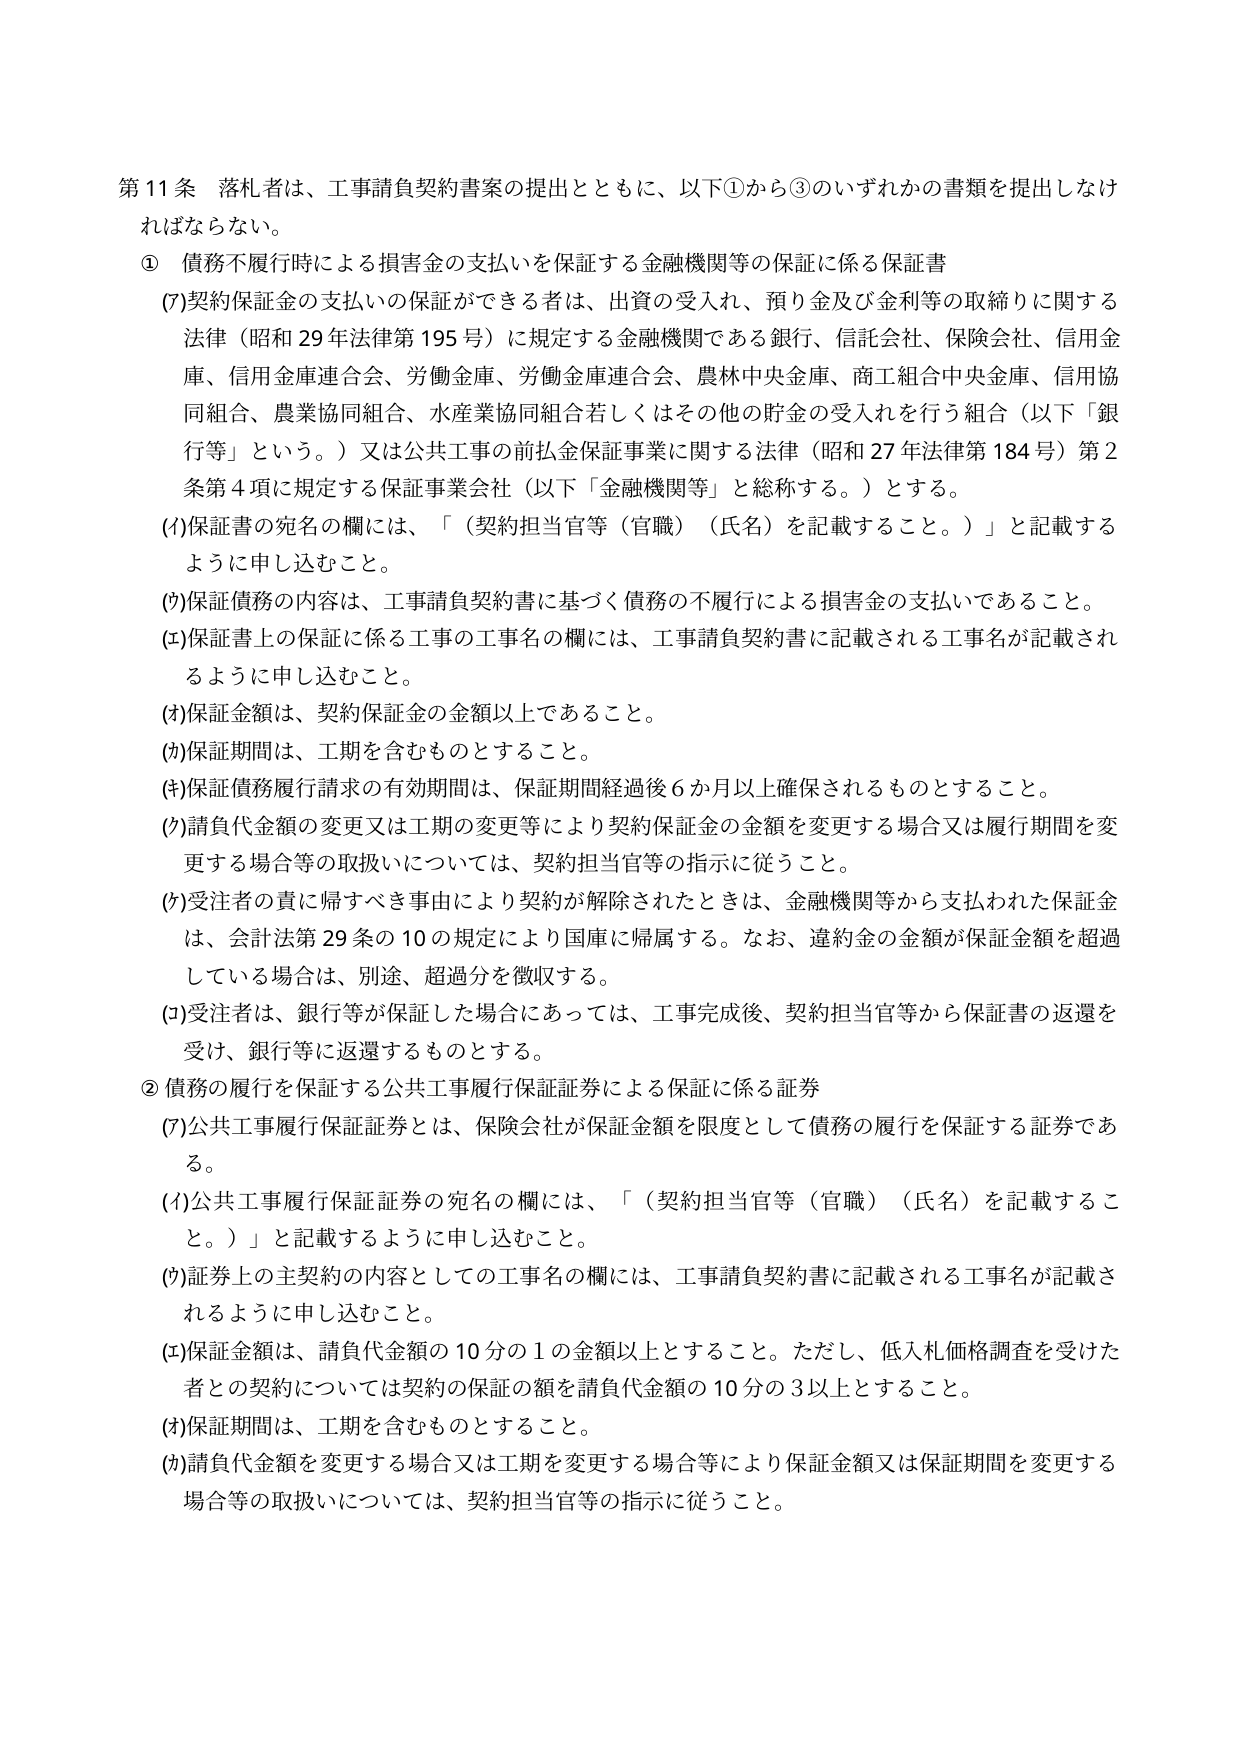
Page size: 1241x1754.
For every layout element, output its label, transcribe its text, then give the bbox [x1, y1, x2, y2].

text ① 債務不履行時による損害金の支払いを保証する金融機関等の保証に係る保証書 [140, 243, 1122, 281]
text (ｳ)証券上の主契約の内容としての工事名の欄には、工事請負契約書に記載される工事名が記載されるように申し込むこと。 [162, 1256, 1122, 1331]
text (ｱ)契約保証金の支払いの保証ができる者は、出資の受入れ、預り金及び金利等の取締りに関する法律（昭和29年法律第195号）に規定する金融機関である銀行、信託会社、保険会社、信用金庫、信用金庫連合会、労働金庫、労働金庫連合会、農林中央金庫、商工組合中央金庫、信用協同組合、農業協同組合、水産業協同組合若しくはその他の貯金の受入れを行う組合（以下「銀行等」という。）又は公共工事の前払金保証事業に関する法律（昭和27年法律第184号）第２条第４項に規定する保証事業会社（以下「金融機関等」と総称する。）とする。 [162, 281, 1122, 506]
text (ｱ)公共工事履行保証証券とは、保険会社が保証金額を限度として債務の履行を保証する証券である。 [162, 1106, 1122, 1181]
text (ｳ)保証債務の内容は、工事請負契約書に基づく債務の不履行による損害金の支払いであること。 [162, 581, 1122, 618]
text ②債務の履行を保証する公共工事履行保証証券による保証に係る証券 [118, 1068, 1122, 1106]
text (ｴ)保証書上の保証に係る工事の工事名の欄には、工事請負契約書に記載される工事名が記載されるように申し込むこと。 [162, 618, 1122, 693]
text (ｹ)受注者の責に帰すべき事由により契約が解除されたときは、金融機関等から支払われた保証金は、会計法第29条の10の規定により国庫に帰属する。なお、違約金の金額が保証金額を超過している場合は、別途、超過分を徴収する。 [162, 881, 1122, 993]
text (ｴ)保証金額は、請負代金額の10分の１の金額以上とすること。ただし、低入札価格調査を受けた者との契約については契約の保証の額を請負代金額の10分の３以上とすること。 [162, 1331, 1122, 1406]
text 第11条 落札者は、工事請負契約書案の提出とともに、以下①から③のいずれかの書類を提出しなければならない。 [118, 168, 1122, 243]
text (ｵ)保証金額は、契約保証金の金額以上であること。 [162, 693, 1122, 731]
text (ｶ)請負代金額を変更する場合又は工期を変更する場合等により保証金額又は保証期間を変更する場合等の取扱いについては、契約担当官等の指示に従うこと。 [162, 1443, 1122, 1518]
text (ｷ)保証債務履行請求の有効期間は、保証期間経過後６か月以上確保されるものとすること。 [162, 768, 1122, 806]
text (ｺ)受注者は、銀行等が保証した場合にあっては、工事完成後、契約担当官等から保証書の返還を受け、銀行等に返還するものとする。 [162, 993, 1122, 1068]
text (ｶ)保証期間は、工期を含むものとすること。 [162, 731, 1122, 768]
text (ｲ)公共工事履行保証証券の宛名の欄には、「（契約担当官等（官職）（氏名）を記載すること。）」と記載するように申し込むこと。 [162, 1181, 1122, 1256]
text (ｸ)請負代金額の変更又は工期の変更等により契約保証金の金額を変更する場合又は履行期間を変更する場合等の取扱いについては、契約担当官等の指示に従うこと。 [162, 806, 1122, 881]
text (ｵ)保証期間は、工期を含むものとすること。 [162, 1406, 1122, 1443]
text (ｲ)保証書の宛名の欄には、「（契約担当官等（官職）（氏名）を記載すること。）」と記載するように申し込むこと。 [162, 506, 1122, 581]
